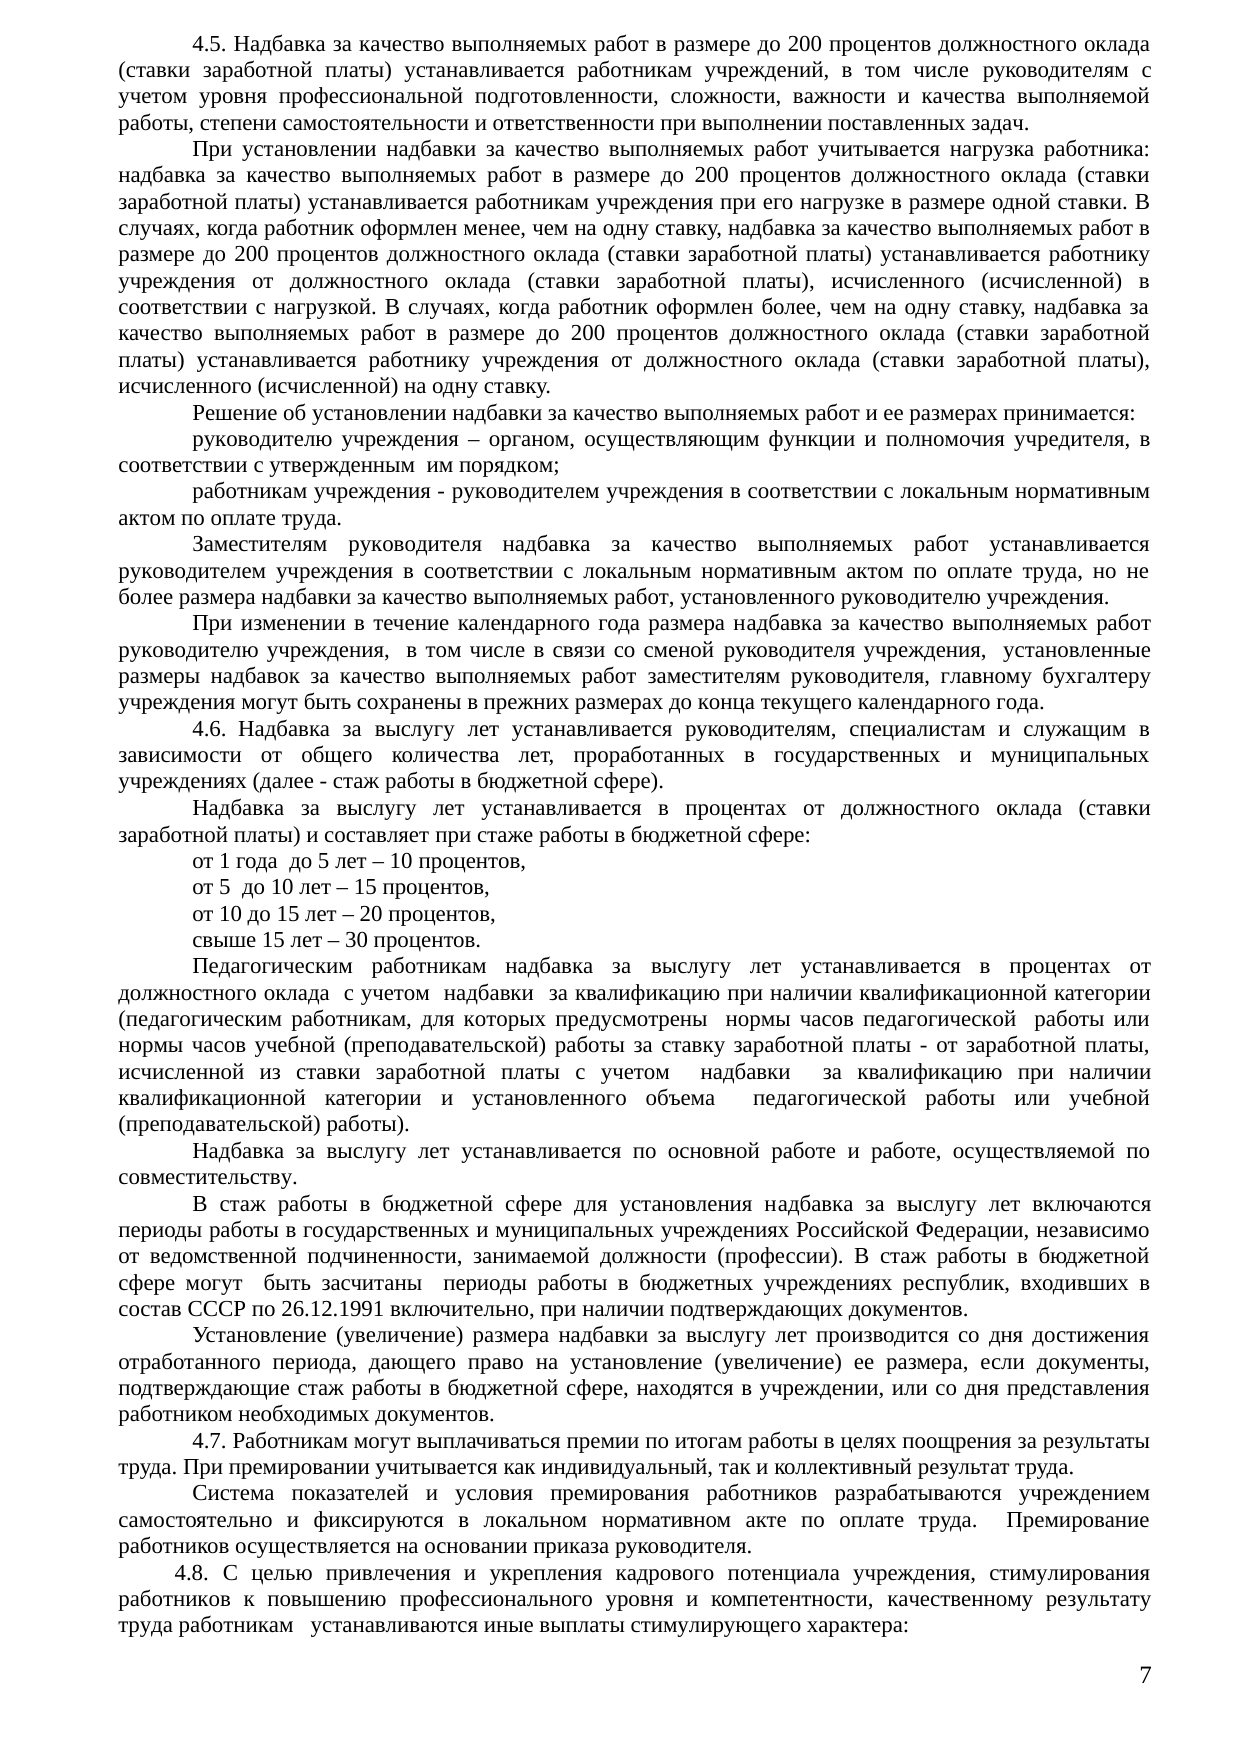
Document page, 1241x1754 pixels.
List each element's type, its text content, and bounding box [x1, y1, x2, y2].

text от 1 года до 5 лет – 10 процентов, [118, 847, 1152, 873]
text от 5 до 10 лет – 15 процентов, [118, 873, 1152, 900]
text свыше 15 лет – 30 процентов. [118, 926, 1152, 952]
text Система показателей и условия премирования работников разрабатываются учреждением самостоятельно и фиксируются в локальном нормативном акте по оплате труда. Премирование работников осуществляется на основании приказа руководителя. [118, 1479, 1152, 1558]
text В стаж работы в бюджетной сфере для установления надбавка за выслугу лет включаются периоды работы в государственных и муниципальных учреждениях Российской Федерации, независимо от ведомственной подчиненности, занимаемой должности (профессии). В стаж работы в бюджетной сфере могут быть засчитаны периоды работы в бюджетных учреждениях республик, входивших в состав СССР по 26.12.1991 включительно, при наличии подтверждающих документов. [118, 1189, 1152, 1321]
text При установлении надбавки за качество выполняемых работ учитывается нагрузка работника: надбавка за качество выполняемых работ в размере до 200 процентов должностного оклада (ставки заработной платы) устанавливается работникам учреждения при его нагрузке в размере одной ставки. В случаях, когда работник оформлен менее, чем на одну ставку, надбавка за качество выполняемых работ в размере до 200 процентов должностного оклада (ставки заработной платы) устанавливается работнику учреждения от должностного оклада (ставки заработной платы), исчисленного (исчисленной) в соответствии с нагрузкой. В случаях, когда работник оформлен более, чем на одну ставку, надбавка за качество выполняемых работ в размере до 200 процентов должностного оклада (ставки заработной платы) устанавливается работнику учреждения от должностного оклада (ставки заработной платы), исчисленного (исчисленной) на одну ставку. [118, 135, 1152, 398]
text Педагогическим работникам надбавка за выслугу лет устанавливается в процентах от должностного оклада с учетом надбавки за квалификацию при наличии квалификационной категории (педагогическим работникам, для которых предусмотрены нормы часов педагогической работы или нормы часов учебной (преподавательской) работы за ставку заработной платы - от заработной платы, исчисленной из ставки заработной платы с учетом надбавки за квалификацию при наличии квалификационной категории и установленного объема педагогической работы или учебной (преподавательской) работы). [118, 952, 1152, 1137]
text 4.8. С целью привлечения и укрепления кадрового потенциала учреждения, стимулирования работников к повышению профессионального уровня и компетентности, качественному результату труда работникам устанавливаются иные выплаты стимулирующего характера: [118, 1558, 1152, 1638]
text Решение об установлении надбавки за качество выполняемых работ и ее размерах принимается: [118, 398, 1152, 425]
text Надбавка за выслугу лет устанавливается по основной работе и работе, осуществляемой по совместительству. [118, 1137, 1152, 1189]
text руководителю учреждения – органом, осуществляющим функции и полномочия учредителя, в соответствии с утвержденным им порядком; [118, 425, 1152, 478]
text Заместителям руководителя надбавка за качество выполняемых работ устанавливается руководителем учреждения в соответствии с локальным нормативным актом по оплате труда, но не более размера надбавки за качество выполняемых работ, установленного руководителю учреждения. [118, 530, 1152, 609]
text 4.5. Надбавка за качество выполняемых работ в размере до 200 процентов должностного оклада (ставки заработной платы) устанавливается работникам учреждений, в том числе руководителям с учетом уровня профессиональной подготовленности, сложности, важности и качества выполняемой работы, степени самостоятельности и ответственности при выполнении поставленных задач. [118, 29, 1152, 135]
text 4.7. Работникам могут выплачиваться премии по итогам работы в целях поощрения за результаты труда. При премировании учитывается как индивидуальный, так и коллективный результат труда. [118, 1427, 1152, 1479]
text 4.6. Надбавка за выслугу лет устанавливается руководителям, специалистам и служащим в зависимости от общего количества лет, проработанных в государственных и муниципальных учреждениях (далее - стаж работы в бюджетной сфере). [118, 715, 1152, 794]
text Установление (увеличение) размера надбавки за выслугу лет производится со дня достижения отработанного периода, дающего право на установление (увеличение) ее размера, если документы, подтверждающие стаж работы в бюджетной сфере, находятся в учреждении, или со дня представления работником необходимых документов. [118, 1321, 1152, 1427]
text работникам учреждения - руководителем учреждения в соответствии с локальным нормативным актом по оплате труда. [118, 478, 1152, 530]
text Надбавка за выслугу лет устанавливается в процентах от должностного оклада (ставки заработной платы) и составляет при стаже работы в бюджетной сфере: [118, 794, 1152, 847]
text При изменении в течение календарного года размера надбавка за качество выполняемых работ руководителю учреждения, в том числе в связи со сменой руководителя учреждения, установленные размеры надбавок за качество выполняемых работ заместителям руководителя, главному бухгалтеру учреждения могут быть сохранены в прежних размерах до конца текущего календарного года. [118, 609, 1152, 715]
text от 10 до 15 лет – 20 процентов, [118, 900, 1152, 926]
